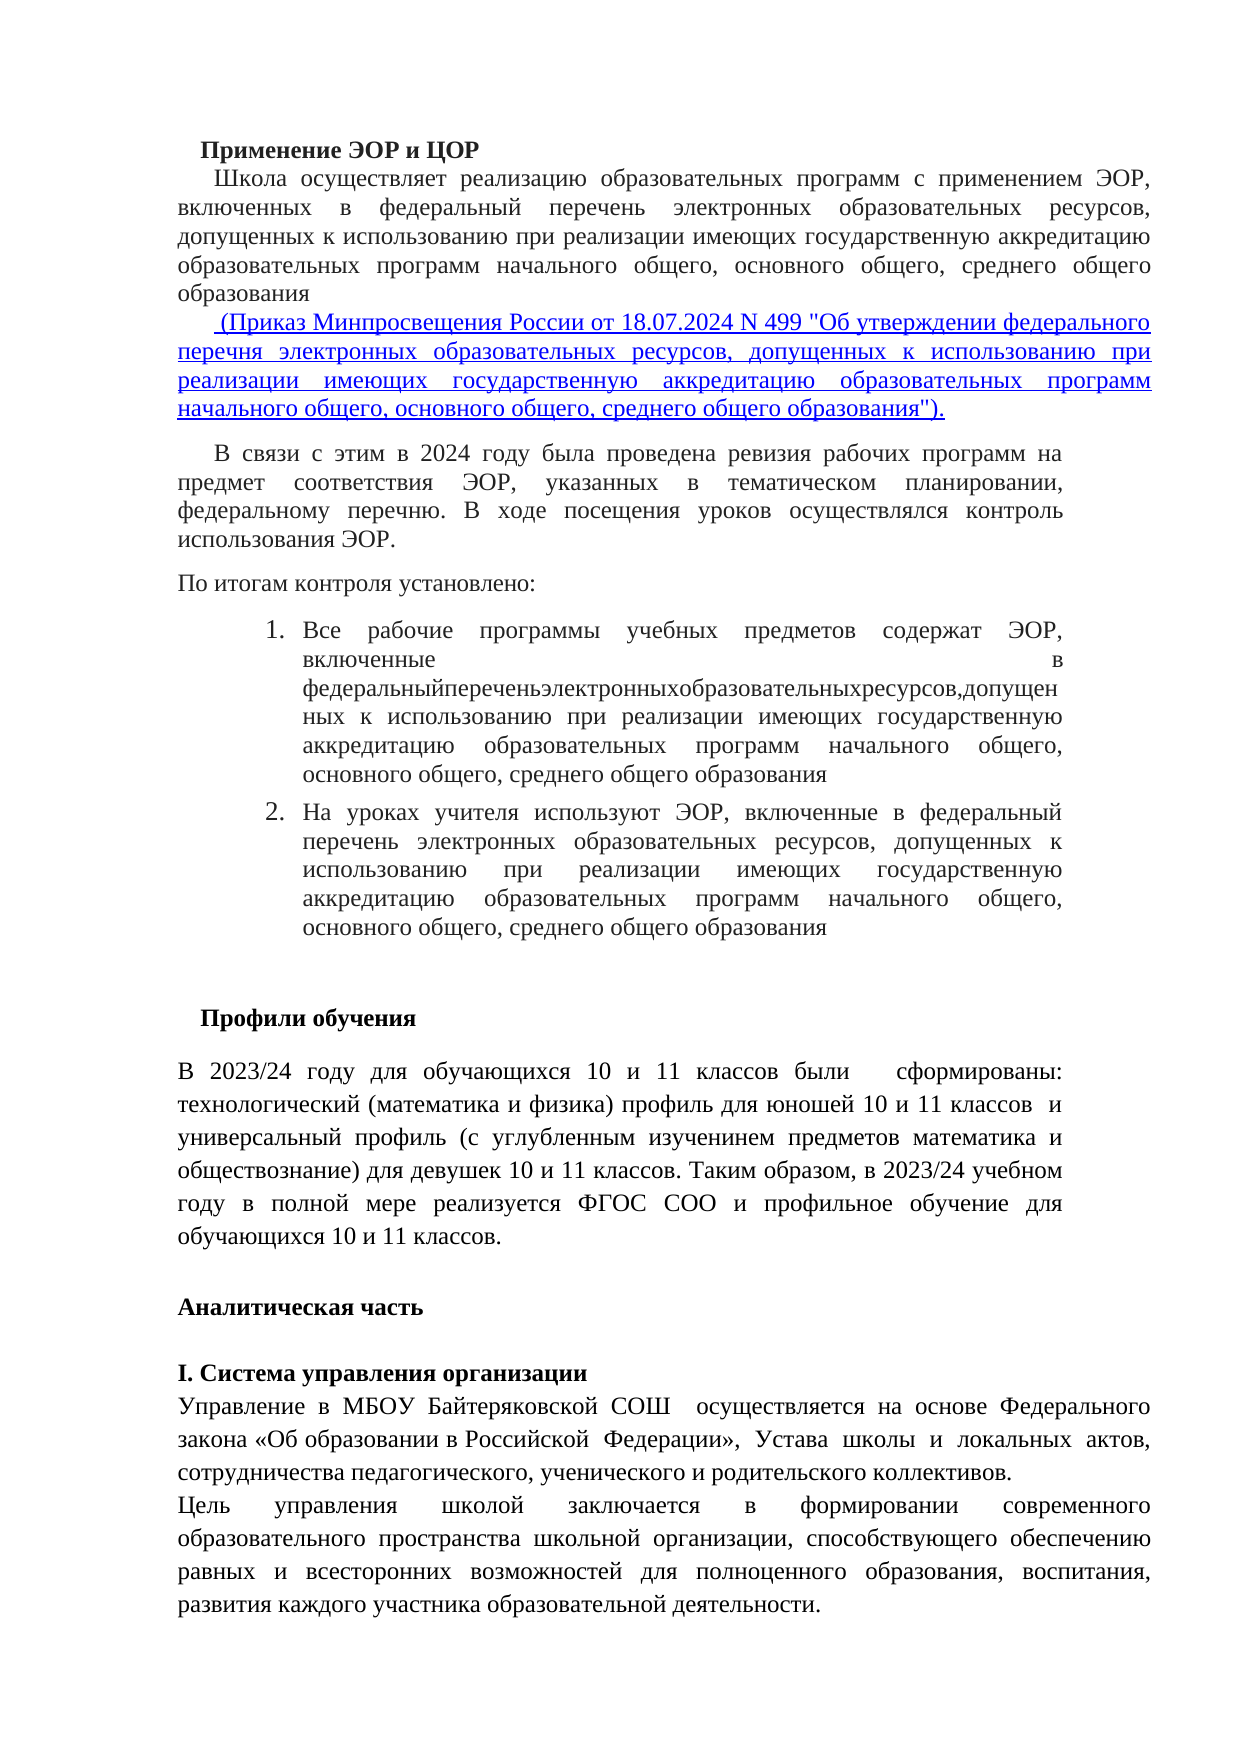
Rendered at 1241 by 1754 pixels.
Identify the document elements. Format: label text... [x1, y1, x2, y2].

text По итогам контроля установлено: [177, 568, 1152, 597]
subtitle Применение ЭОР и ЦОР [200, 135, 1077, 163]
text Школа осуществляет реализацию образовательных программ с применением ЭОР, включенных в федеральный перечень электронных образовательных ресурсов, допущенных к использованию при реализации имеющих государственную аккредитацию образовательных программ начального общего, основного общего, среднего общего образования [177, 163, 1152, 307]
subtitle Профили обучения [200, 1003, 1077, 1031]
text В 2023/24 году для обучающихся 10 и 11 классов были сформированы: технологический (математика и физика) профиль для юношей 10 и 11 классов и универсальный профиль (с углубленным изученинем предметов математика и обществознание) для девушек 10 и 11 классов. Таким образом, в 2023/24 учебном году в полной мере реализуется ФГОС СОО и профильное обучение для обучающихся 10 и 11 классов. [177, 1056, 1064, 1250]
text Цель управления школой заключается в формировании современного образовательного пространства школьной организации, способствующего обеспечению равных и всесторонних возможностей для полноценного образования, воспитания, развития каждого участника образовательной деятельности. [177, 1490, 1152, 1618]
text I. Система управления организации [177, 1358, 1152, 1387]
list На уроках учителя используют ЭОР, включенные в федеральный перечень электронных образовательных ресурсов, допущенных к использованию при реализации имеющих государственную аккредитацию образовательных программ начального общего, основного общего, среднего общего образования [265, 795, 1063, 941]
text (Приказ Минпросвещения России от 18.07.2024 N 499 "Об утверждении федерального перечня электронных образовательных ресурсов, допущенных к использованию при реализации имеющих государственную аккредитацию образовательных программ начального общего, основного общего, среднего общего образования"). [177, 307, 1152, 361]
text В связи с этим в 2024 году была проведена ревизия рабочих программ на предмет соответствия ЭОР, указанных в тематическом планировании, федеральному перечню. В ходе посещения уроков осуществлялся контроль использования ЭОР. [177, 438, 1064, 553]
text (Приказ Минпросвещения России от 18.07.2024 N 499 "Об утверждении федерального перечня электронных образовательных ресурсов, допущенных к использованию при реализации имеющих государственную аккредитацию образовательных программ начального общего, основного общего, среднего общего образования"). [177, 362, 1152, 390]
list Все рабочие программы учебных предметов содержат ЭОР, включенные в федеральныйпереченьэлектронныхобразовательныхресурсов,допущенных к использованию при реализации имеющих государственную аккредитацию образовательных программ начального общего, основного общего, среднего общего образования [265, 613, 1063, 788]
text (Приказ Минпросвещения России от 18.07.2024 N 499 "Об утверждении федерального перечня электронных образовательных ресурсов, допущенных к использованию при реализации имеющих государственную аккредитацию образовательных программ начального общего, основного общего, среднего общего образования"). [177, 391, 1152, 422]
text Управление в МБОУ Байтеряковской СОШ осуществляется на основе Федерального закона «Об образовании в Российской Федерации», Устава школы и локальных актов, сотрудничества педагогического, ученического и родительского коллективов. [177, 1391, 1152, 1486]
text Аналитическая часть [177, 1292, 1152, 1321]
